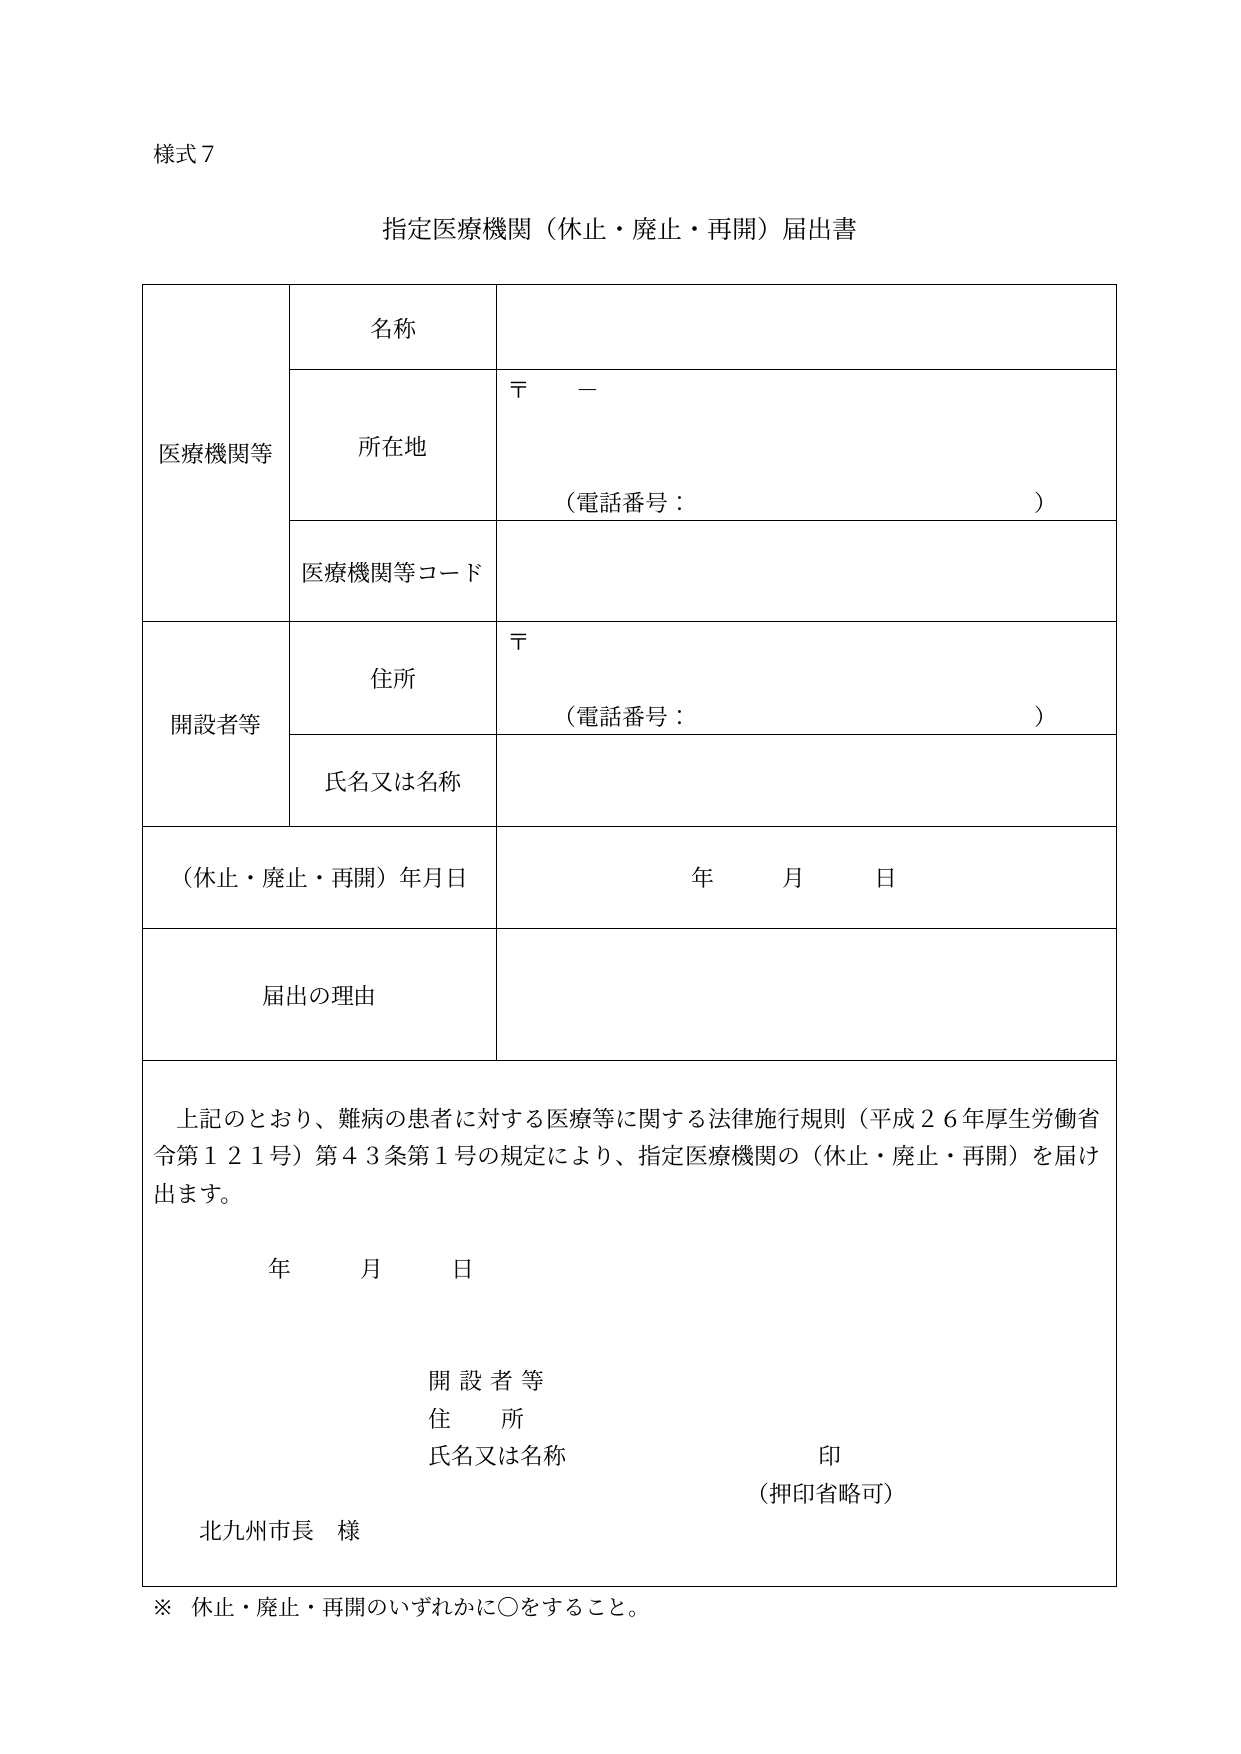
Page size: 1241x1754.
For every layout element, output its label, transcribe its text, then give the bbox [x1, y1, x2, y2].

table_cell 〒 （電話番号： ） [497, 622, 1116, 734]
table_cell 所在地 [290, 370, 496, 520]
table_header 医療機関等 [143, 285, 289, 621]
table_cell [497, 521, 1116, 621]
list 休止・廃止・再開のいずれかに〇をすること。 [153, 1587, 1087, 1624]
table_cell 届出の理由 [143, 929, 496, 1060]
table_header 名称 [290, 285, 496, 369]
table_header [497, 285, 1116, 369]
table_cell 氏名又は名称 [290, 735, 496, 826]
text 様式７ [153, 134, 1087, 172]
table_cell （休止・廃止・再開）年月日 [143, 827, 496, 927]
table_cell [497, 929, 1116, 1060]
table_cell 住所 [290, 622, 496, 734]
table_cell 開設者等 [143, 622, 289, 826]
table_cell 〒 － （電話番号： ） [497, 370, 1116, 520]
table_cell 上記のとおり、難病の患者に対する医療等に関する法律施行規則（平成２６年厚生労働省令第１２１号）第４３条第１号の規定により、指定医療機関の（休止・廃止・再開）を届け出ます。 年 月 日 開設者等 住所 氏名又は名称 印 （押印省略可） 北九州市長 様 [143, 1061, 1116, 1586]
table_cell 年 月 日 [497, 827, 1116, 927]
text 指定医療機関（休止・廃止・再開）届出書 [153, 209, 1087, 247]
table_cell [497, 735, 1116, 826]
table_cell 医療機関等コード [290, 521, 496, 621]
